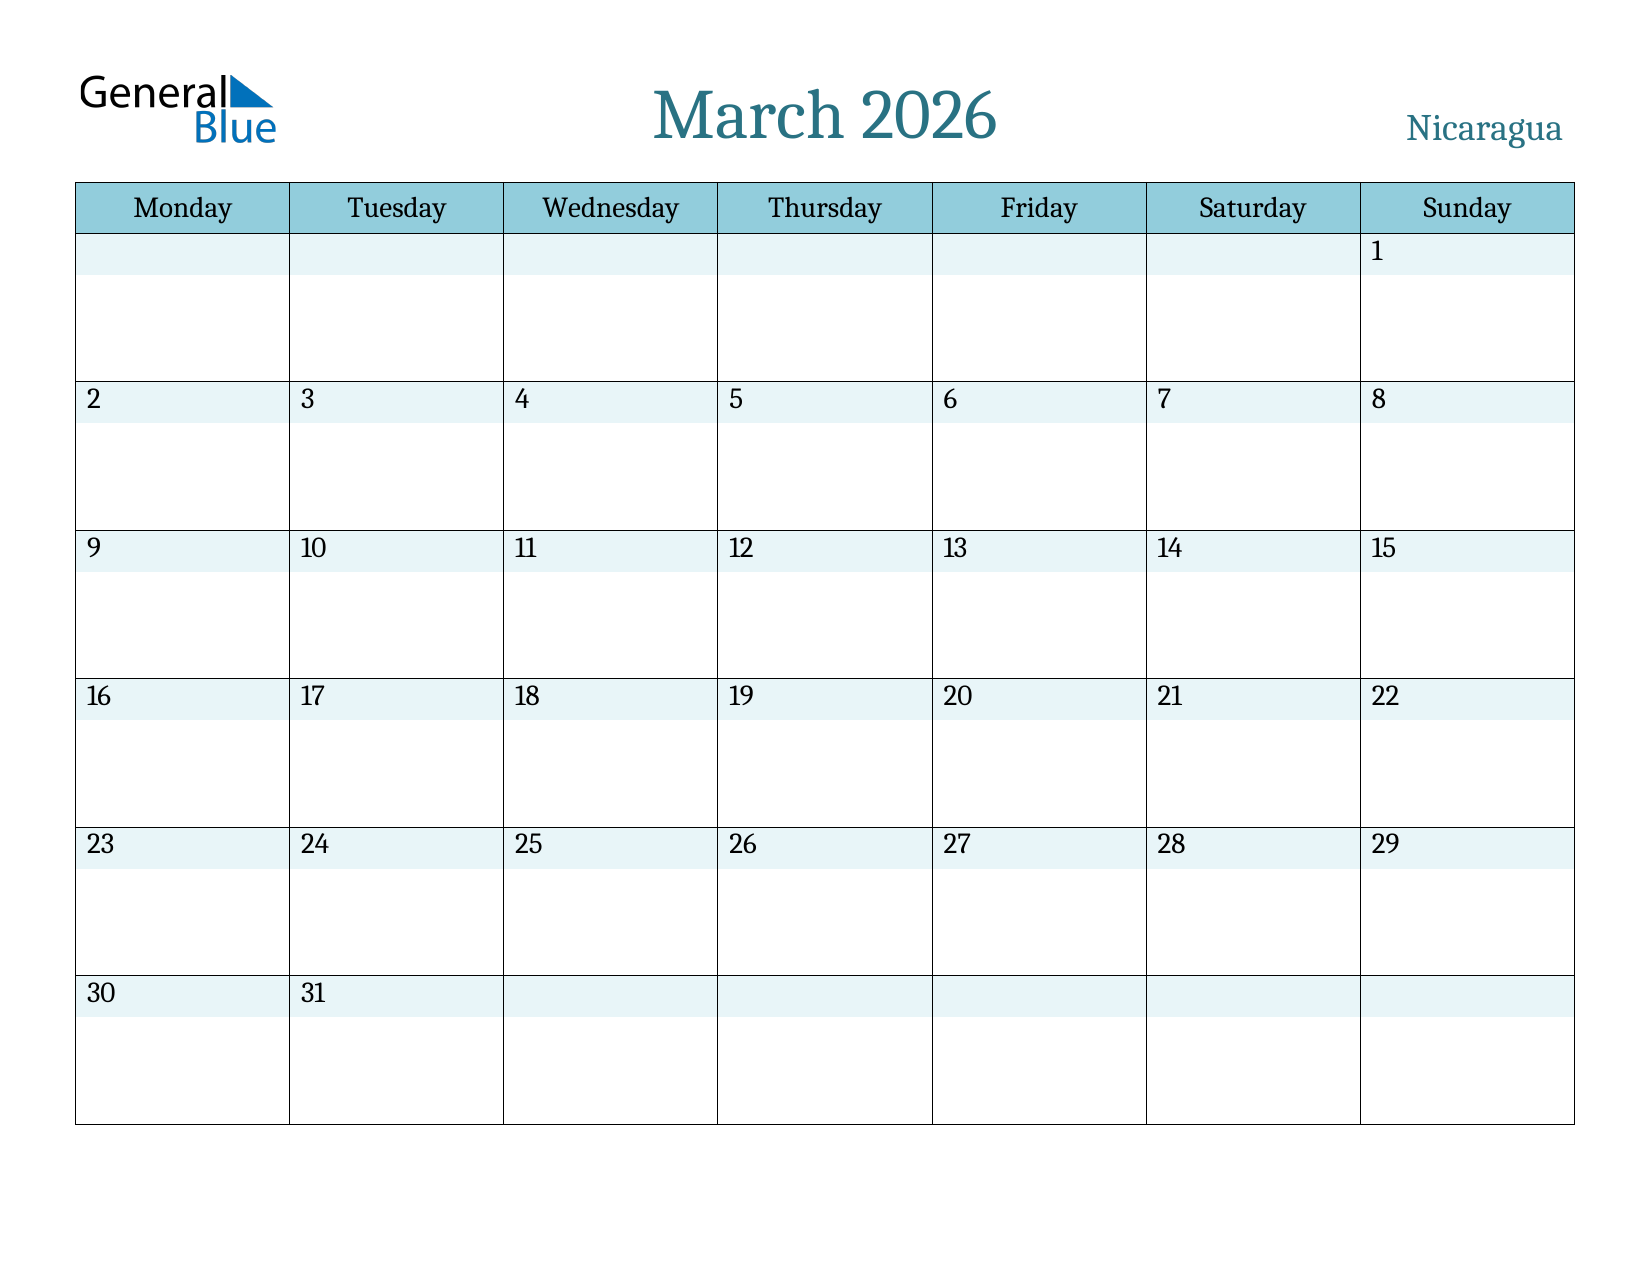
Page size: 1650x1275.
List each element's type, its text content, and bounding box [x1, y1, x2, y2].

table_cell [718, 423, 932, 530]
table_cell 2 [76, 382, 289, 423]
table_cell [1147, 869, 1360, 975]
table_cell [1147, 572, 1360, 678]
table_cell 21 [1147, 679, 1360, 720]
table_cell 9 [76, 531, 289, 572]
table_cell [76, 234, 289, 275]
table_cell [933, 423, 1146, 530]
table_cell 19 [718, 679, 932, 720]
table_cell Thursday [718, 183, 932, 233]
table_header Nicaragua [1146, 75, 1574, 182]
table_cell [504, 423, 717, 530]
table_cell Monday [76, 183, 289, 233]
table_cell 1 [1361, 234, 1574, 275]
table_cell [1361, 720, 1574, 827]
table_cell [718, 234, 932, 275]
table_cell [933, 869, 1146, 975]
table_cell [718, 572, 932, 678]
table_cell 30 [76, 976, 289, 1017]
table_cell [290, 720, 503, 827]
table_cell [718, 275, 932, 381]
table_cell [1361, 423, 1574, 530]
table_cell 6 [933, 382, 1146, 423]
table_cell 16 [76, 679, 289, 720]
table_cell 25 [504, 828, 717, 869]
table_cell 28 [1147, 828, 1360, 869]
table_cell 23 [76, 828, 289, 869]
table_header March 2026 [504, 75, 1146, 182]
table_cell [1361, 869, 1574, 975]
table_cell 29 [1361, 828, 1574, 869]
table_cell 24 [290, 828, 503, 869]
table_cell 4 [504, 382, 717, 423]
table_cell 20 [933, 679, 1146, 720]
table_cell [76, 572, 289, 678]
table_cell [504, 572, 717, 678]
table_cell [504, 234, 717, 275]
table_cell 22 [1361, 679, 1574, 720]
table_cell 31 [290, 976, 503, 1017]
table_cell Wednesday [504, 183, 717, 233]
table_cell [504, 869, 717, 975]
table_cell Saturday [1147, 183, 1360, 233]
table_cell 3 [290, 382, 503, 423]
table_cell 15 [1361, 531, 1574, 572]
table_cell [76, 1017, 289, 1123]
table_cell [504, 720, 717, 827]
table_cell Sunday [1361, 183, 1574, 233]
table_cell 5 [718, 382, 932, 423]
table_cell 14 [1147, 531, 1360, 572]
table_cell [933, 234, 1146, 275]
table_cell [718, 720, 932, 827]
table_cell [1147, 423, 1360, 530]
table_cell 11 [504, 531, 717, 572]
table_cell [76, 423, 289, 530]
table_cell [1361, 275, 1574, 381]
table_cell 27 [933, 828, 1146, 869]
table_cell [1147, 976, 1360, 1017]
table_cell [290, 275, 503, 381]
table_cell [1361, 572, 1574, 678]
table_cell 13 [933, 531, 1146, 572]
table_cell [1147, 720, 1360, 827]
table_cell [1361, 976, 1574, 1017]
table_cell [290, 869, 503, 975]
table_cell [718, 976, 932, 1017]
table_cell [290, 423, 503, 530]
table_cell [1361, 1017, 1574, 1123]
table_cell [504, 976, 717, 1017]
table_cell [76, 275, 289, 381]
table_cell [933, 720, 1146, 827]
table_cell 17 [290, 679, 503, 720]
table_cell [290, 572, 503, 678]
table_cell [933, 572, 1146, 678]
table_cell 8 [1361, 382, 1574, 423]
picture [80, 75, 276, 143]
table_cell 18 [504, 679, 717, 720]
table_cell [504, 1017, 717, 1123]
table_cell [290, 234, 503, 275]
table_cell 10 [290, 531, 503, 572]
table_cell [933, 275, 1146, 381]
table_cell [933, 1017, 1146, 1123]
table_cell Tuesday [290, 183, 503, 233]
table_cell [1147, 1017, 1360, 1123]
table_cell [76, 869, 289, 975]
table_header [76, 75, 503, 182]
table_cell [718, 869, 932, 975]
table_cell [1147, 275, 1360, 381]
table_cell [504, 275, 717, 381]
table_cell Friday [933, 183, 1146, 233]
table_cell [1147, 234, 1360, 275]
table_cell [290, 1017, 503, 1123]
table_cell [76, 720, 289, 827]
table_cell [718, 1017, 932, 1123]
table_cell 12 [718, 531, 932, 572]
table_cell 7 [1147, 382, 1360, 423]
table_cell 26 [718, 828, 932, 869]
table_cell [933, 976, 1146, 1017]
